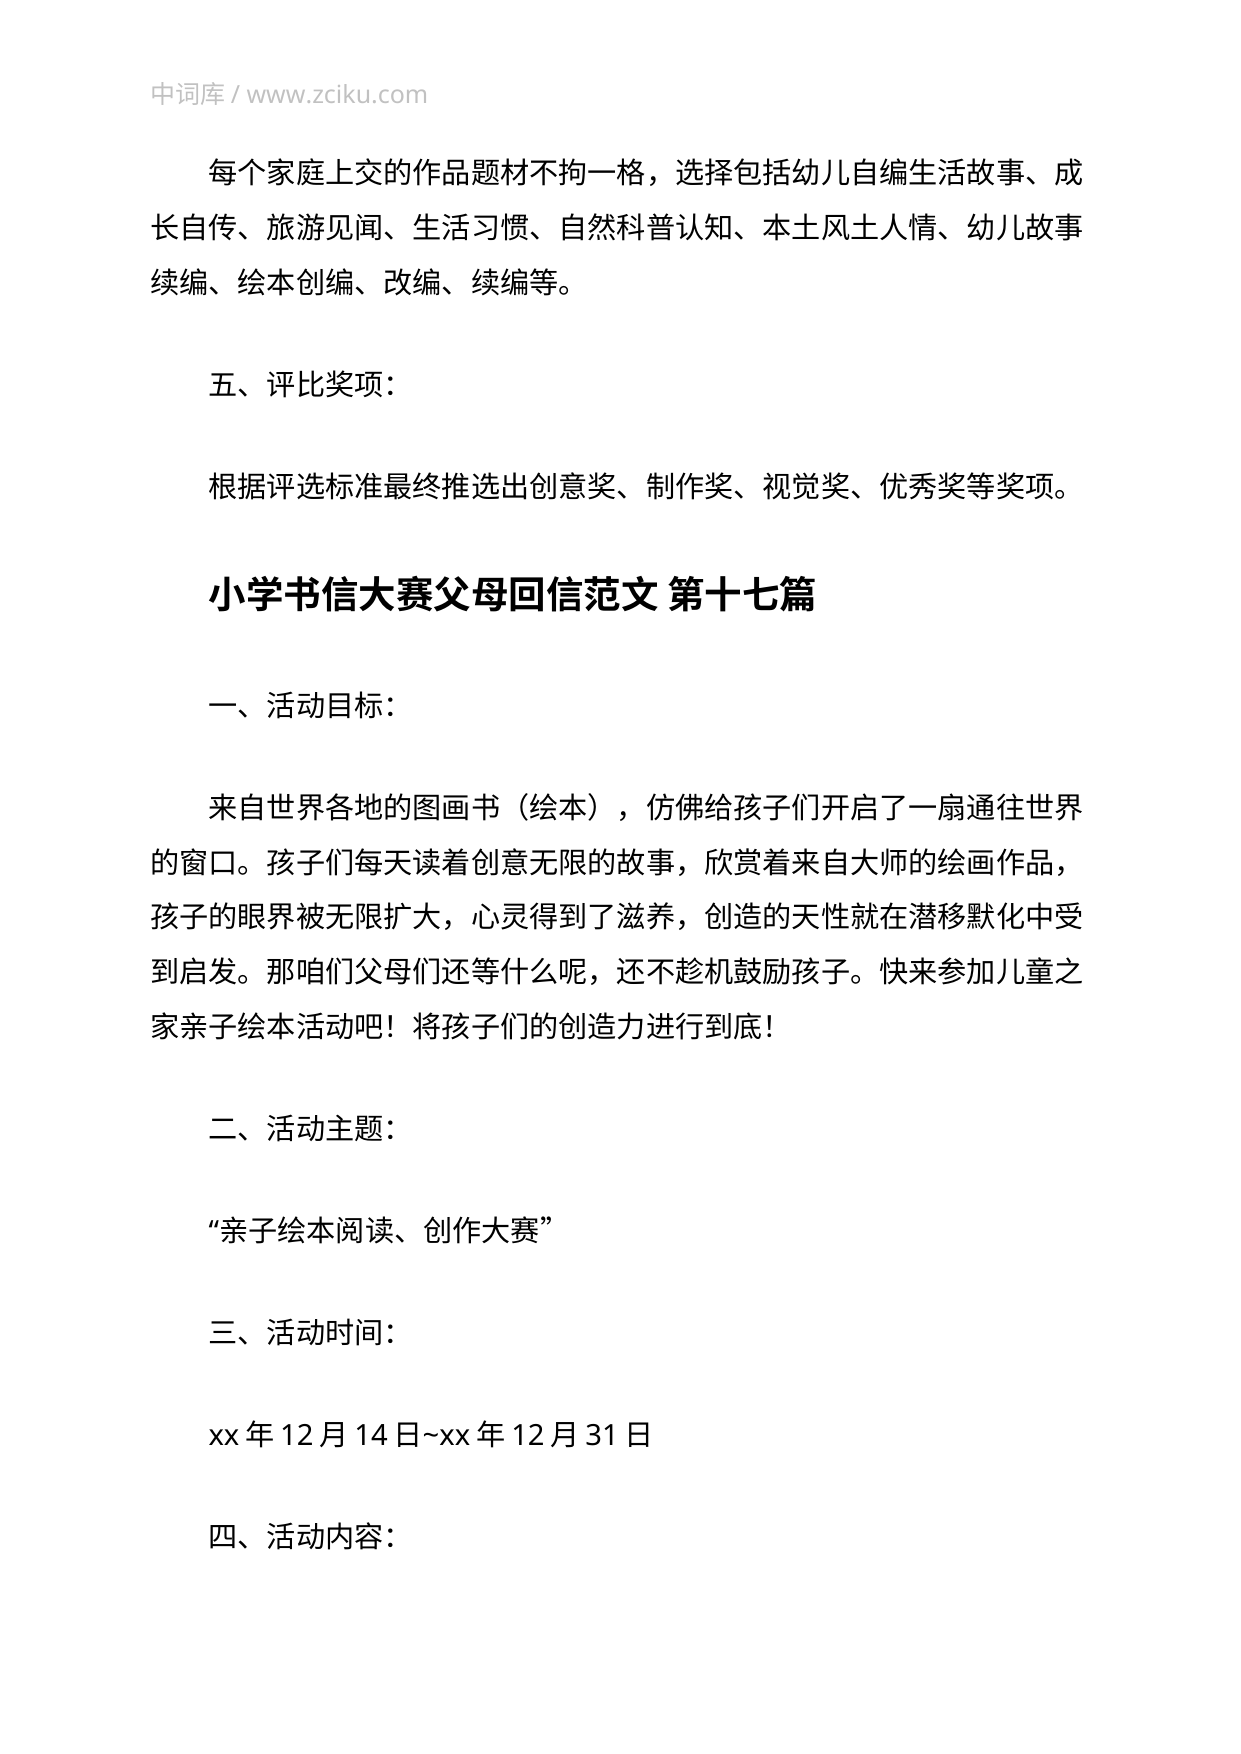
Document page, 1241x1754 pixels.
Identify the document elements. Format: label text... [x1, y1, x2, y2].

text 三、活动时间： [150, 1309, 1090, 1352]
text 来自世界各地的图画书（绘本），仿佛给孩子们开启了一扇通往世界的窗口。孩子们每天读着创意无限的故事，欣赏着来自大师的绘画作品，孩子的眼界被无限扩大，心灵得到了滋养，创造的天性就在潜移默化中受到启发。那咱们父母们还等什么呢，还不趁机鼓励孩子。快来参加儿童之家亲子绘本活动吧！将孩子们的创造力进行到底！ [150, 784, 1090, 1046]
text 二、活动主题： [150, 1106, 1090, 1148]
text 每个家庭上交的作品题材不拘一格，选择包括幼儿自编生活故事、成长自传、旅游见闻、生活习惯、自然科普认知、本土风土人情、幼儿故事续编、绘本创编、改编、续编等。 [150, 150, 1090, 302]
text 小学书信大赛父母回信范文 第十七篇 [150, 565, 1090, 619]
text 一、活动目标： [150, 682, 1090, 725]
text 根据评选标准最终推选出创意奖、制作奖、视觉奖、优秀奖等奖项。 [150, 463, 1090, 506]
text 四、活动内容： [150, 1513, 1090, 1555]
text “亲子绘本阅读、创作大赛” [150, 1207, 1090, 1250]
text 五、评比奖项： [150, 362, 1090, 404]
text xx年12月14日~xx年12月31日 [150, 1411, 1090, 1453]
